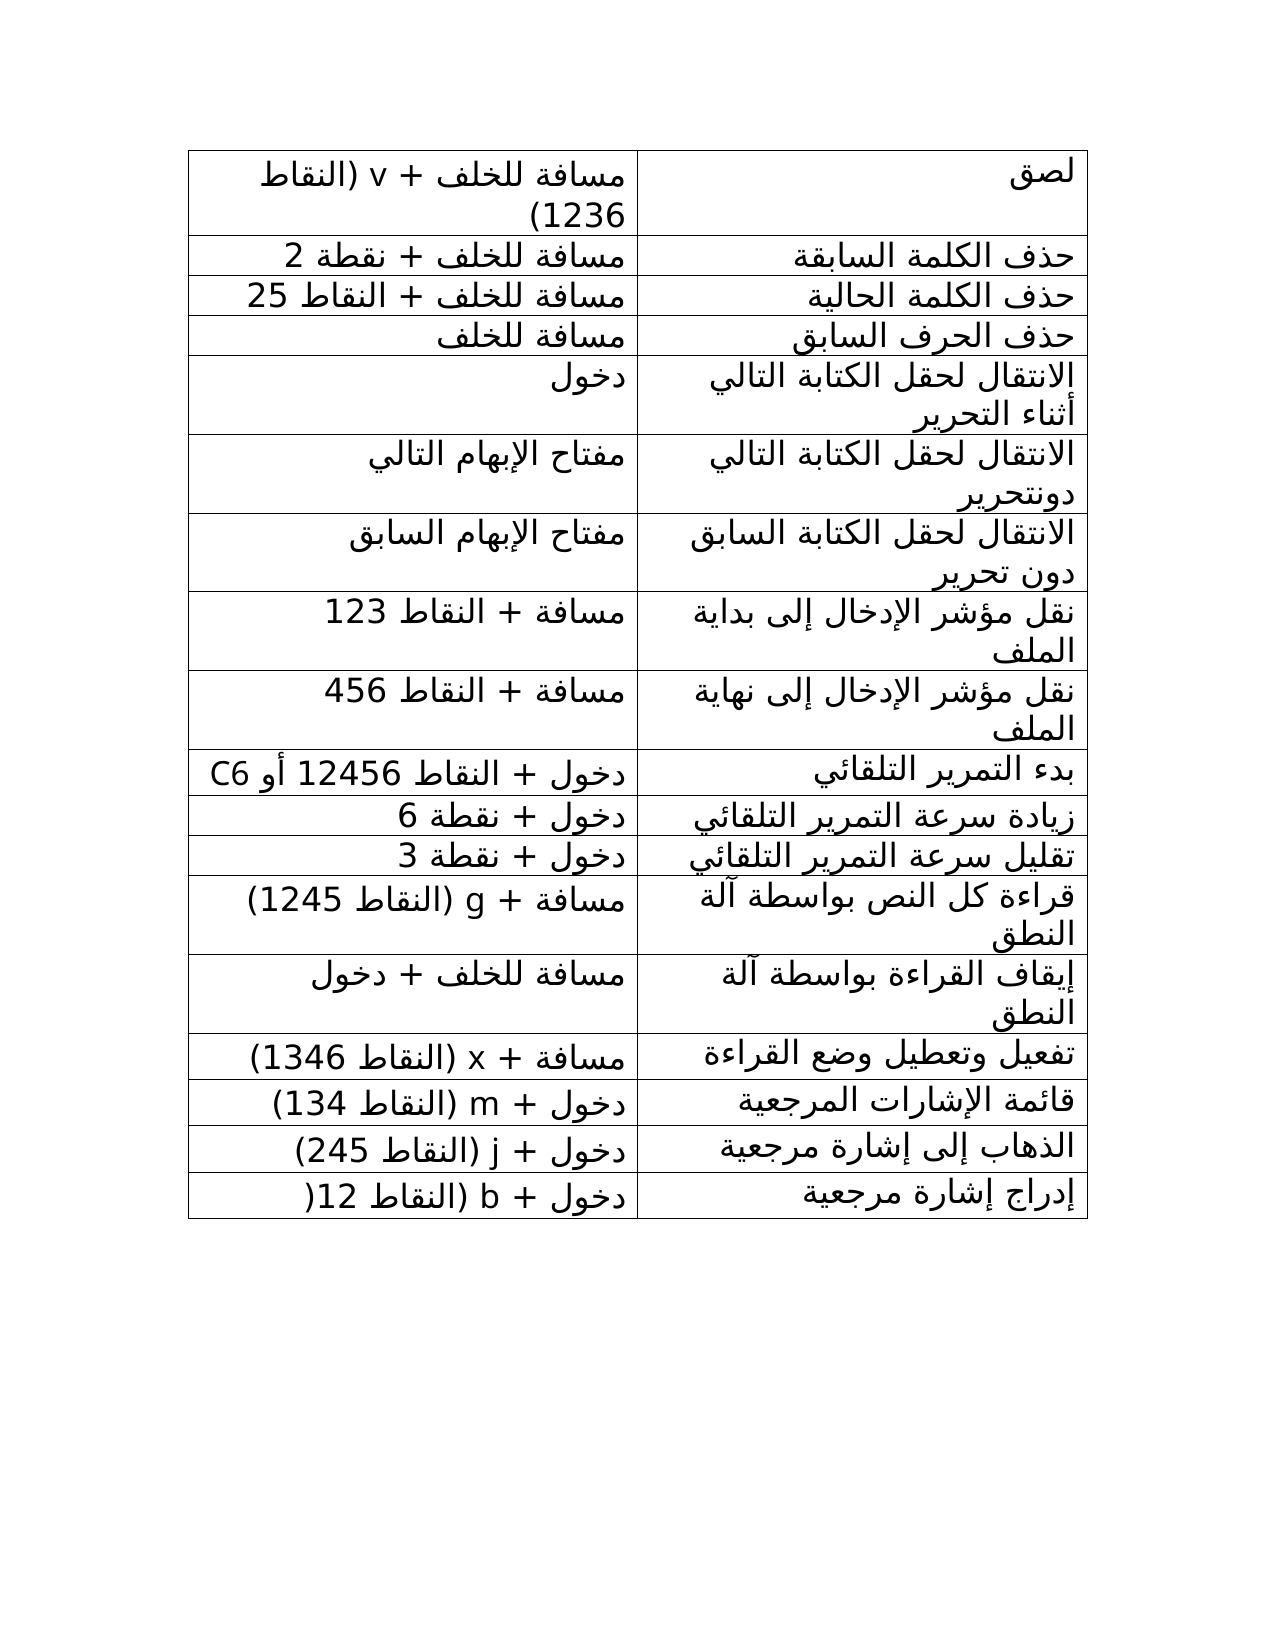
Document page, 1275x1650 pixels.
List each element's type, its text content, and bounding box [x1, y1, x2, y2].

table_cell مسافة للخلف + النقاط 25 [189, 276, 637, 315]
table_cell مسافة + g (النقاط 1245) [189, 876, 637, 954]
table_cell مسافة للخلف + نقطة 2 [189, 236, 637, 275]
table_cell الانتقال لحقل الكتابة السابق دون تحرير [638, 514, 1087, 591]
table_cell لصق [638, 151, 1087, 235]
table_cell دخول [189, 356, 637, 434]
table_cell قراءة كل النص بواسطة آلة النطق [638, 876, 1087, 954]
table_cell حذف الحرف السابق [638, 316, 1087, 355]
table_cell تقليل سرعة التمرير التلقائي [638, 836, 1087, 875]
table_cell زيادة سرعة التمرير التلقائي [638, 796, 1087, 835]
table_cell الانتقال لحقل الكتابة التالي أثناء التحرير [638, 356, 1087, 434]
table_cell حذف الكلمة السابقة [638, 236, 1087, 275]
table_cell قائمة الإشارات المرجعية [638, 1080, 1087, 1125]
table_cell دخول + النقاط 12456 أو C6 [189, 750, 637, 795]
table_cell مفتاح الإبهام التالي [189, 435, 637, 512]
table_cell مسافة للخلف + دخول [189, 955, 637, 1032]
table_cell إدراج إشارة مرجعية [638, 1173, 1087, 1218]
table_cell دخول + نقطة 6 [189, 796, 637, 835]
table_cell الذهاب إلى إشارة مرجعية [638, 1126, 1087, 1172]
table_cell مسافة للخلف [189, 316, 637, 355]
table_cell بدء التمرير التلقائي [638, 750, 1087, 795]
table_cell مسافة + x (النقاط 1346) [189, 1034, 637, 1079]
table_cell إيقاف القراءة بواسطة آلة النطق [638, 955, 1087, 1032]
table_cell دخول + نقطة 3 [189, 836, 637, 875]
table_cell دخول + m (النقاط 134) [189, 1080, 637, 1125]
table_cell دخول + j (النقاط 245) [189, 1126, 637, 1172]
table_cell حذف الكلمة الحالية [638, 276, 1087, 315]
table_cell الانتقال لحقل الكتابة التالي دونتحرير [638, 435, 1087, 512]
table_cell مسافة للخلف + v (النقاط 1236) [189, 151, 637, 235]
table_cell تفعيل وتعطيل وضع القراءة [638, 1034, 1087, 1079]
table_cell مسافة + النقاط 123 [189, 592, 637, 670]
table_cell مسافة + النقاط 456 [189, 671, 637, 749]
table_cell نقل مؤشر الإدخال إلى نهاية الملف [638, 671, 1087, 749]
table_cell دخول + b (النقاط 12( [189, 1173, 637, 1218]
table_cell مفتاح الإبهام السابق [189, 514, 637, 591]
table_cell نقل مؤشر الإدخال إلى بداية الملف [638, 592, 1087, 670]
